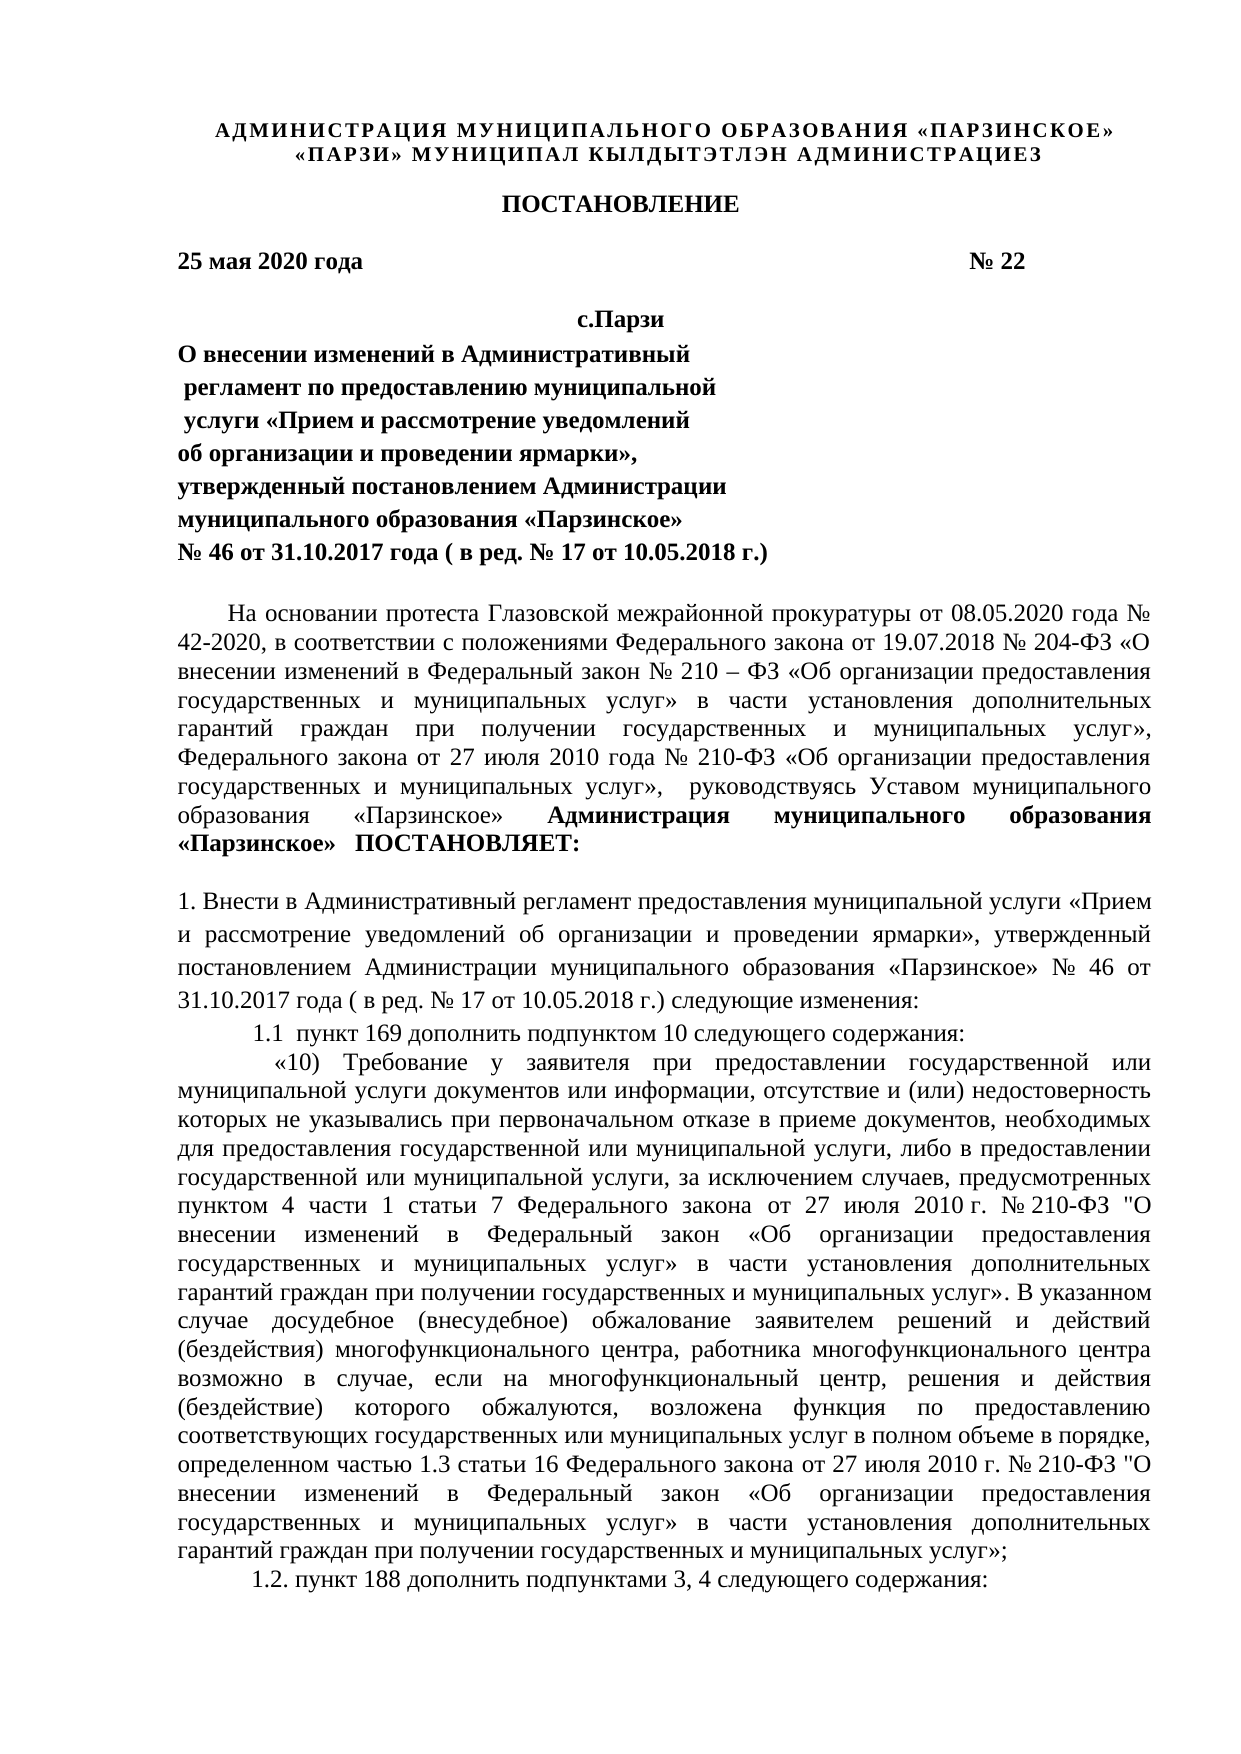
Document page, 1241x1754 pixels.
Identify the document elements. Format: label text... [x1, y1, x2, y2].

text О внесении изменений в Административный [177, 339, 1152, 367]
text утвержденный постановлением Администрации [177, 471, 1152, 499]
text 1. Внести в Административный регламент предоставления муниципальной услуги «Прием и рассмотрение уведомлений об организации и проведении ярмарки», утвержденный постановлением Администрации муниципального образования «Парзинское» № 46 от 31.10.2017 года ( в ред. № 17 от 10.05.2018 г.) следующие изменения: [177, 886, 1152, 1014]
text «10) Требование у заявителя при предоставлении государственной или муниципальной услуги документов или информации, отсутствие и (или) недостоверность которых не указывались при первоначальном отказе в приеме документов, необходимых для предоставления государственной или муниципальной услуги, либо в предоставлении государственной или муниципальной услуги, за исключением случаев, предусмотренных пунктом 4 части 1 статьи 7 Федерального закона от 27 июля 2010 г. № 210-ФЗ "О внесении изменений в Федеральный закон «Об организации предоставления государственных и муниципальных услуг» в части установления дополнительных гарантий граждан при получении государственных и муниципальных услуг». В указанном случае досудебное (внесудебное) обжалование заявителем решений и действий (бездействия) многофункционального центра, работника многофункционального центра возможно в случае, если на многофункциональный центр, решения и действия (бездействие) которого обжалуются, возложена функция по предоставлению соответствующих государственных или муниципальных услуг в полном объеме в порядке, определенном частью 1.3 статьи 16 Федерального закона от 27 июля 2010 г. № 210-ФЗ "О внесении изменений в Федеральный закон «Об организации предоставления государственных и муниципальных услуг» в части установления дополнительных гарантий граждан при получении государственных и муниципальных услуг»; [177, 1047, 1152, 1564]
text услуги «Прием и рассмотрение уведомлений [177, 405, 1152, 433]
text На основании протеста Глазовской межрайонной прокуратуры от 08.05.2020 года № 42-2020, в соответствии с положениями Федерального закона от 19.07.2018 № 204-ФЗ «О внесении изменений в Федеральный закон № 210 – ФЗ «Об организации предоставления государственных и муниципальных услуг» в части установления дополнительных гарантий граждан при получении государственных и муниципальных услуг», Федерального закона от 27 июля 2010 года № 210-ФЗ «Об организации предоставления государственных и муниципальных услуг», руководствуясь Уставом муниципального образования «Парзинское» Администрация муниципального образования «Парзинское» ПОСТАНОВЛЯЕТ: [177, 598, 1152, 857]
text № 46 от 31.10.2017 года ( в ред. № 17 от 10.05.2018 г.) [177, 537, 1152, 566]
text с.Парзи [177, 281, 1064, 339]
text 1.1 пункт 169 дополнить подпунктом 10 следующего содержания: [177, 1018, 1152, 1047]
text 1.2. пункт 188 дополнить подпунктами 3, 4 следующего содержания: [177, 1564, 1152, 1593]
text ПОСТАНОВЛЕНИЕ [177, 166, 1064, 224]
text муниципального образования «Парзинское» [177, 504, 1152, 533]
text «ПАРЗИ» МУНИЦИПАЛ КЫЛДЫТЭТЛЭН АДМИНИСТРАЦИЕЗ [177, 142, 1152, 166]
text об организации и проведении ярмарки», [177, 438, 1152, 467]
text 25 мая 2020 года № 22 [177, 224, 1122, 281]
text регламент по предоставлению муниципальной [177, 372, 1152, 401]
text АДМИНИСТРАЦИЯ МУНИЦИПАЛЬНОГО ОБРАЗОВАНИЯ «ПАРЗИНСКОЕ» [177, 118, 1152, 142]
